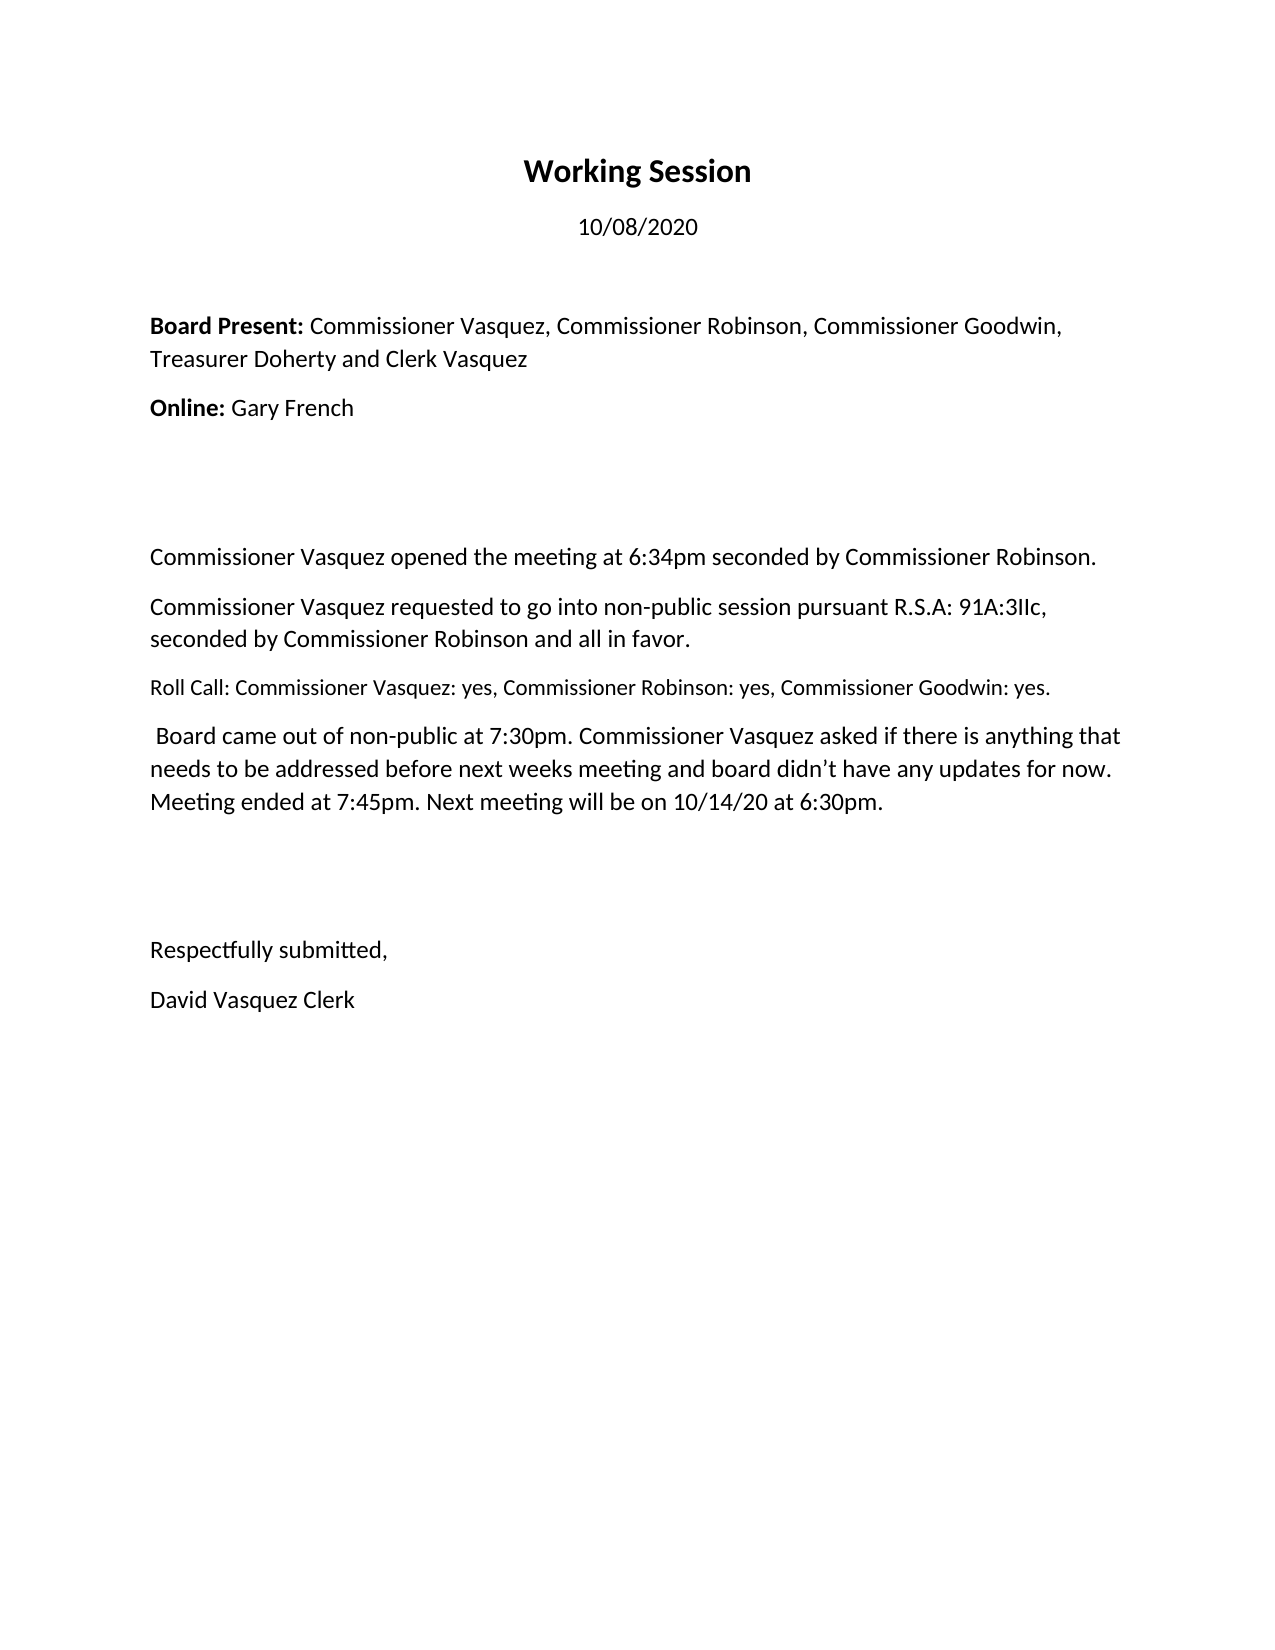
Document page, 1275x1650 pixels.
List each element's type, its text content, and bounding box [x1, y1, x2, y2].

text 10/08/2020 [150, 211, 1125, 241]
text Commissioner Vasquez requested to go into non-public session pursuant R.S.A: 91A:3IIc, seconded by Commissioner Robinson and all in favor. [150, 591, 1125, 654]
text Online: Gary French [150, 392, 1125, 423]
text Roll Call: Commissioner Vasquez: yes, Commissioner Robinson: yes, Commissioner Goodwin: yes. [150, 673, 1125, 701]
text Board Present: Commissioner Vasquez, Commissioner Robinson, Commissioner Goodwin, Treasurer Doherty and Clerk Vasquez [150, 310, 1125, 373]
text Respectfully submitted, [150, 934, 1125, 965]
text Commissioner Vasquez opened the meeting at 6:34pm seconded by Commissioner Robinson. [150, 541, 1125, 572]
text Working Session [150, 150, 1125, 191]
text Board came out of non-public at 7:30pm. Commissioner Vasquez asked if there is anything that needs to be addressed before next weeks meeting and board didn’t have any updates for now. Meeting ended at 7:45pm. Next meeting will be on 10/14/20 at 6:30pm. [150, 720, 1125, 816]
text David Vasquez Clerk [150, 984, 1125, 1015]
